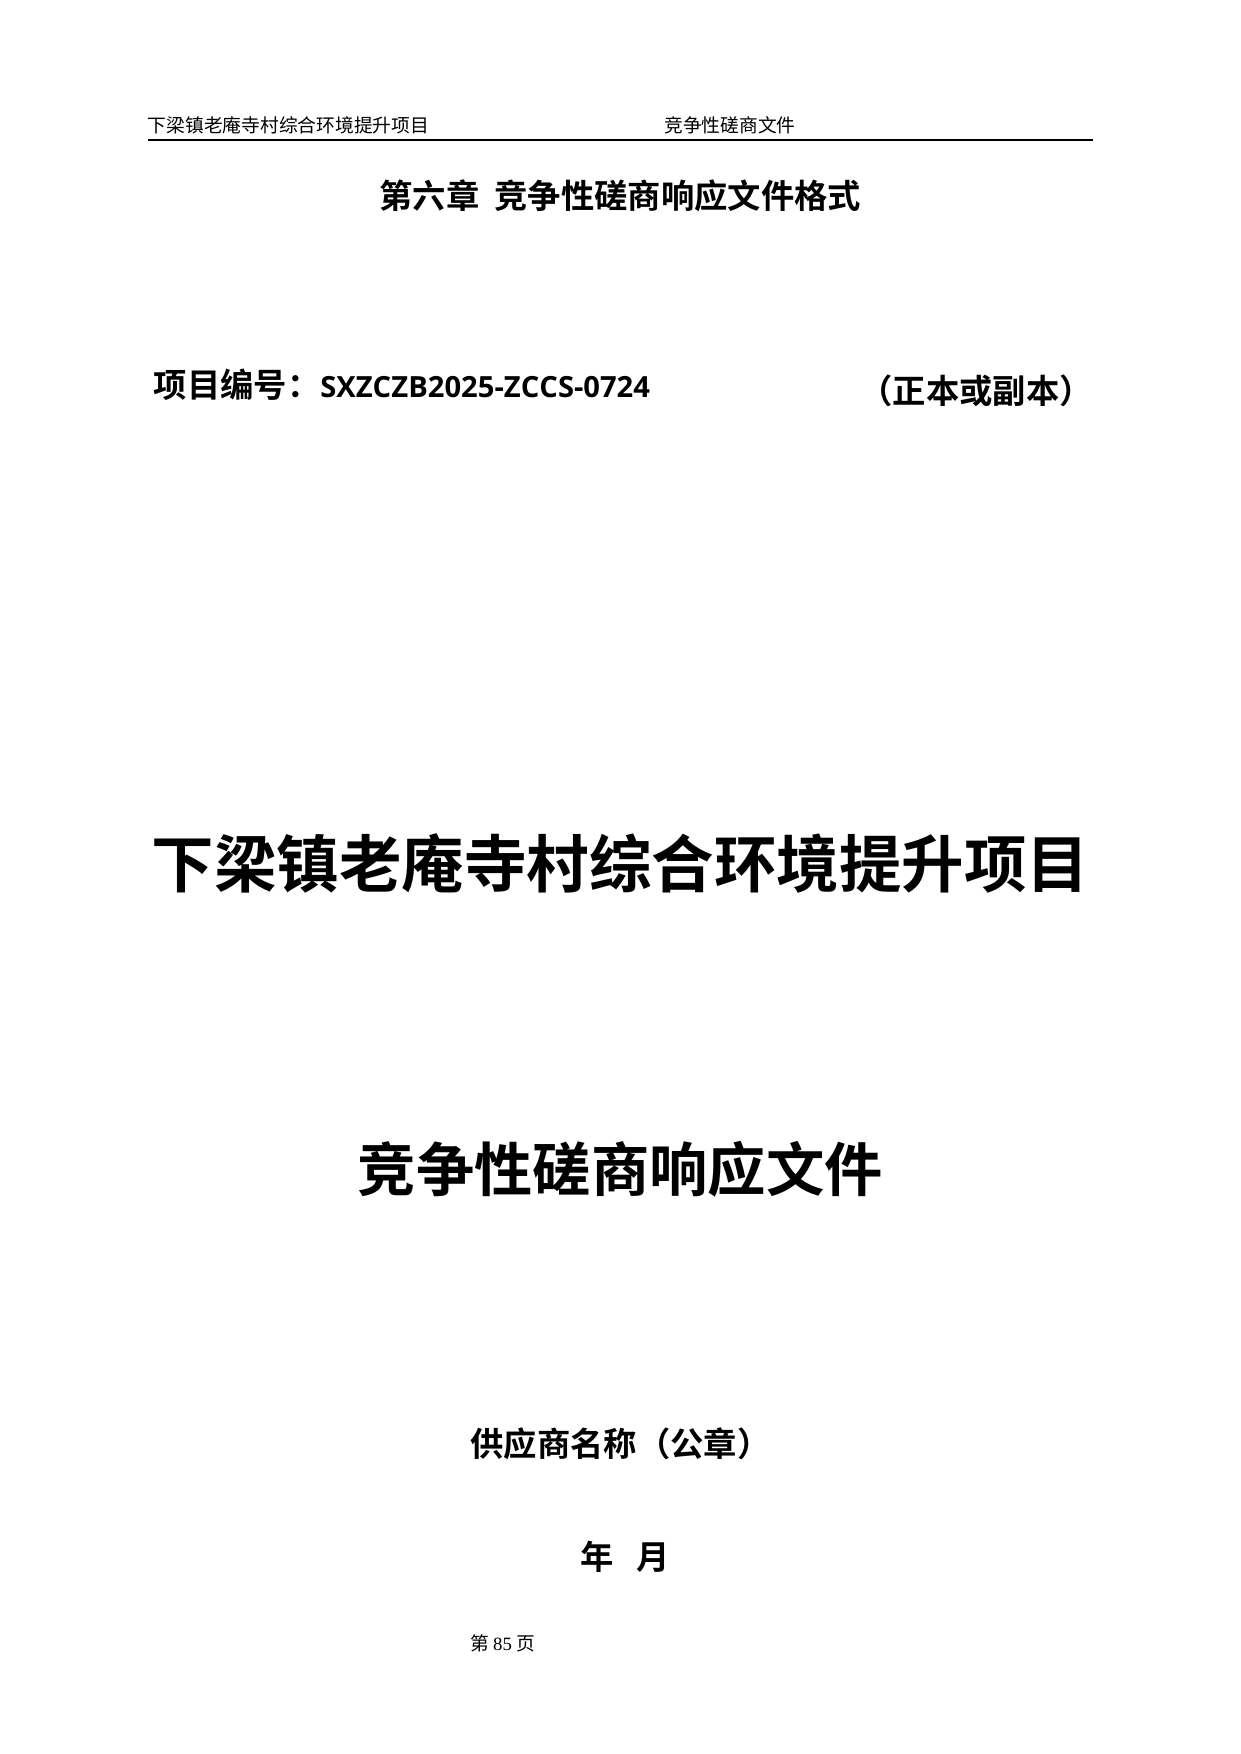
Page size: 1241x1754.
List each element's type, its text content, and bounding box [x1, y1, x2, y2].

text 竞争性磋商响应文件 [148, 1117, 1093, 1214]
text （正本或副本） [148, 357, 1093, 422]
text 项目编号：SXZCZB2025-ZCCS-0724 [153, 359, 707, 407]
text 供应商名称（公章） [148, 1409, 1093, 1474]
text 下梁镇老庵寺村综合环境提升项目 [148, 812, 1093, 909]
text 年 月 [148, 1523, 1093, 1588]
subtitle 第六章 竞争性磋商响应文件格式 [148, 162, 1093, 227]
